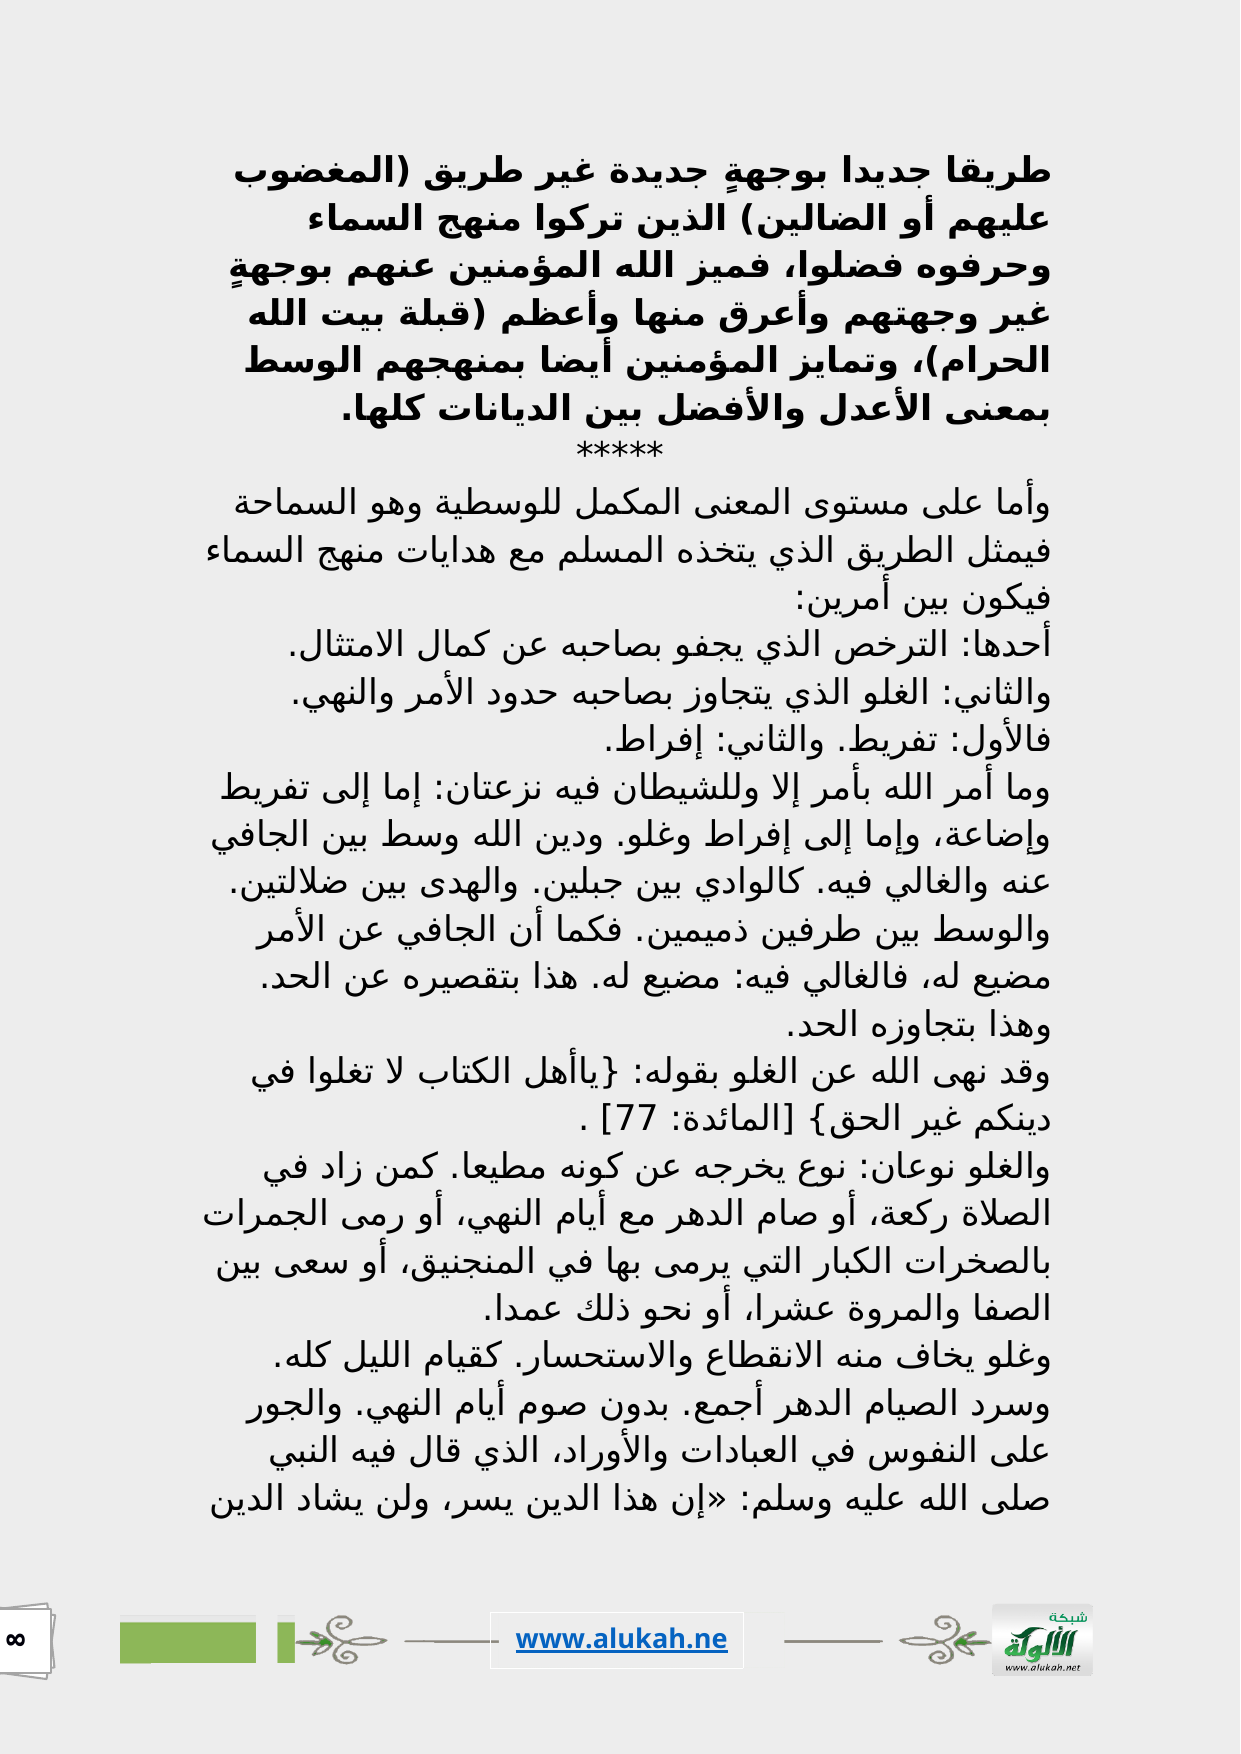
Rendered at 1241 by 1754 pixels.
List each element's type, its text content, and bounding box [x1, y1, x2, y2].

text ***** [187, 434, 1053, 476]
text والثاني: الغلو الذي يتجاوز بصاحبه حدود الأمر والنهي. [187, 671, 1053, 713]
text وأما على مستوى المعنى المكمل للوسطية وهو السماحة فيمثل الطريق الذي يتخذه المسلم مع هدايات منهج السماء فيكون بين أمرين: [187, 482, 1053, 618]
text وقد نهى الله عن الغلو بقوله: {ياأهل الكتاب لا تغلوا في دينكم غير الحق} [المائدة: 77] . [187, 1051, 1053, 1139]
text وما أمر الله بأمر إلا وللشيطان فيه نزعتان: إما إلى تفريط وإضاعة، وإما إلى إفراط وغلو. ودين الله وسط بين الجافي عنه والغالي فيه. كالوادي بين جبلين. والهدى بين ضلالتين. والوسط بين طرفين ذميمين. فكما أن الجافي عن الأمر مضيع له، فالغالي فيه: مضيع له. هذا بتقصيره عن الحد. وهذا بتجاوزه الحد. [187, 766, 1053, 1044]
text فالأول: تفريط. والثاني: إفراط. [187, 719, 1053, 760]
text أحدها: الترخص الذي يجفو بصاحبه عن كمال الامتثال. [187, 624, 1053, 665]
picture [118, 1601, 1094, 1683]
text والغلو نوعان: نوع يخرجه عن كونه مطيعا. كمن زاد في الصلاة ركعة، أو صام الدهر مع أيام النهي، أو رمى الجمرات بالصخرات الكبار التي يرمى بها في المنجنيق، أو سعى بين الصفا والمروة عشرا، أو نحو ذلك عمدا. [187, 1145, 1053, 1329]
